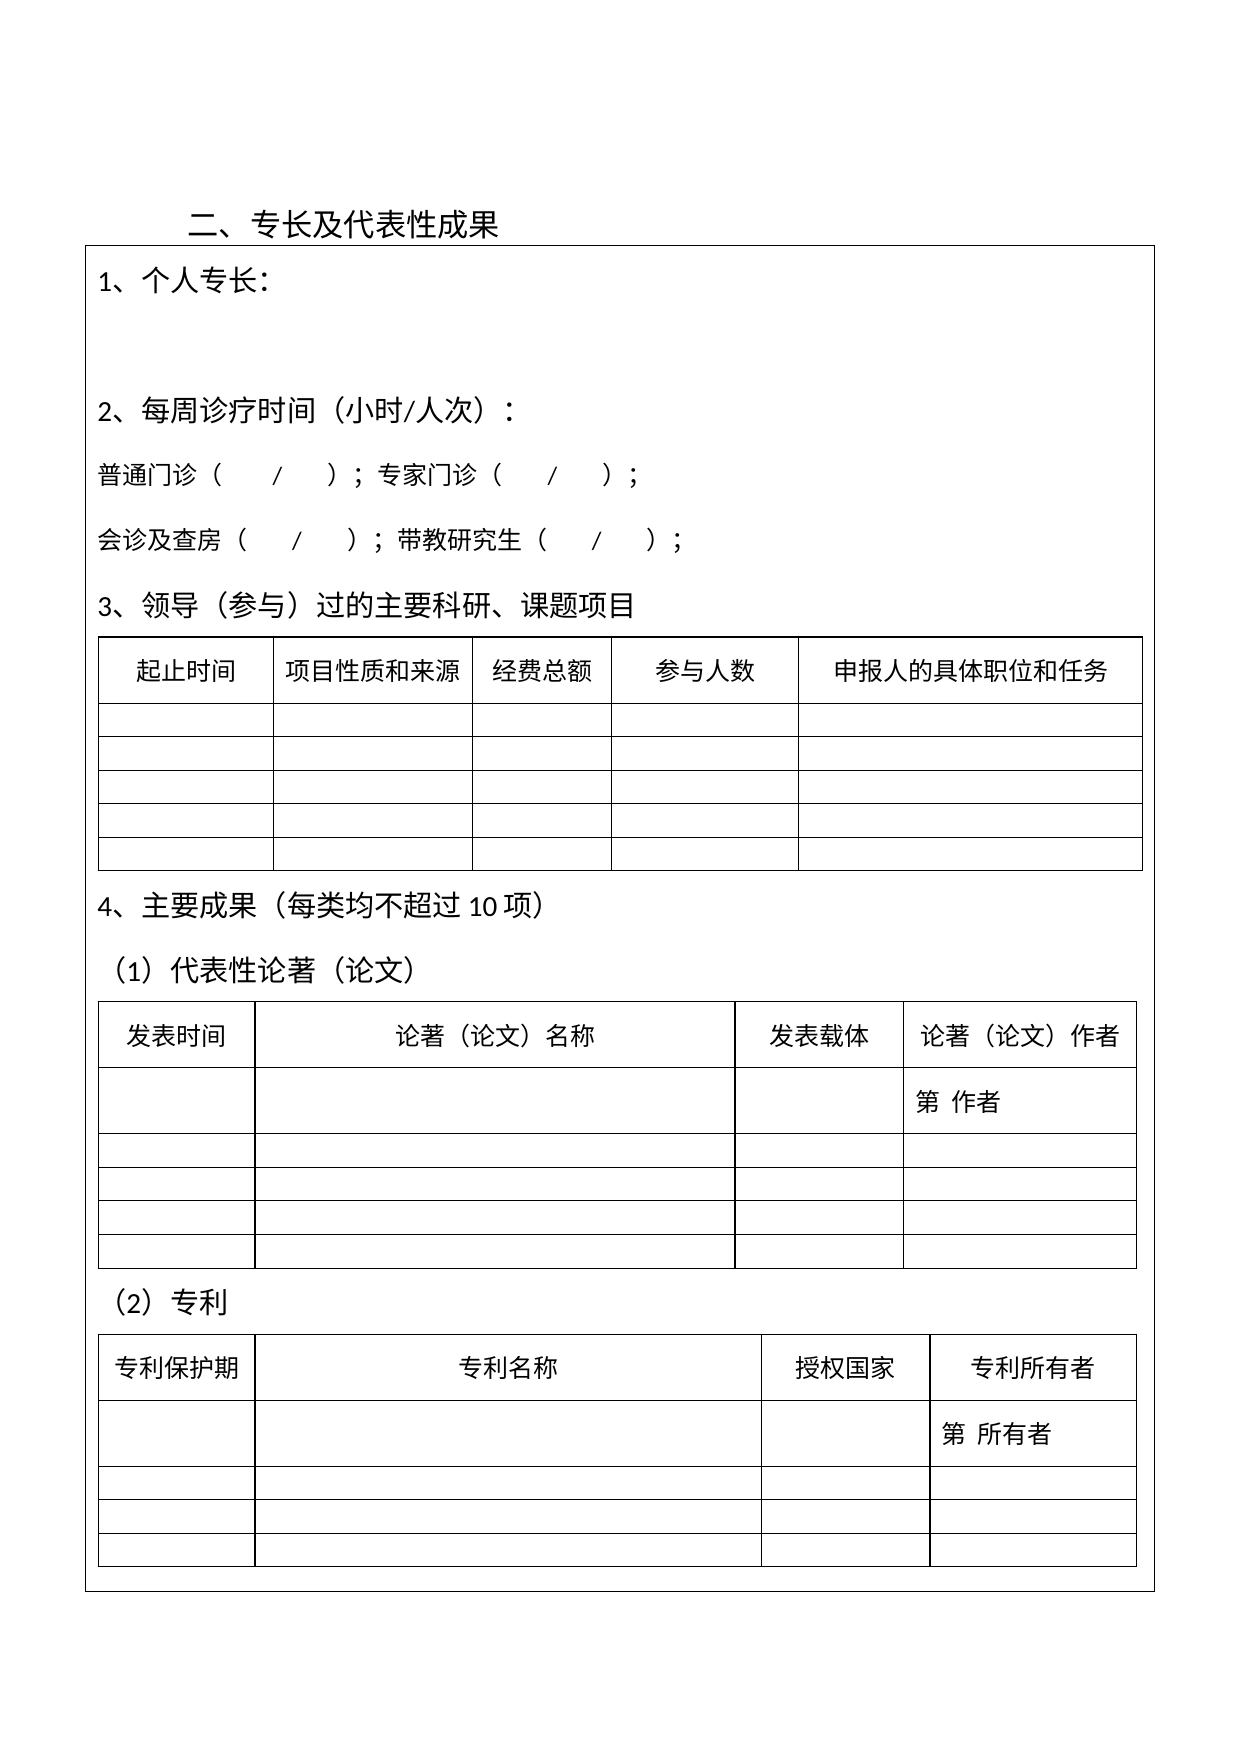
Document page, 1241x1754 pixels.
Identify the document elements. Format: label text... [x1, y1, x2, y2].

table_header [86, 246, 1154, 1591]
text 二、专长及代表性成果 [187, 200, 1053, 245]
